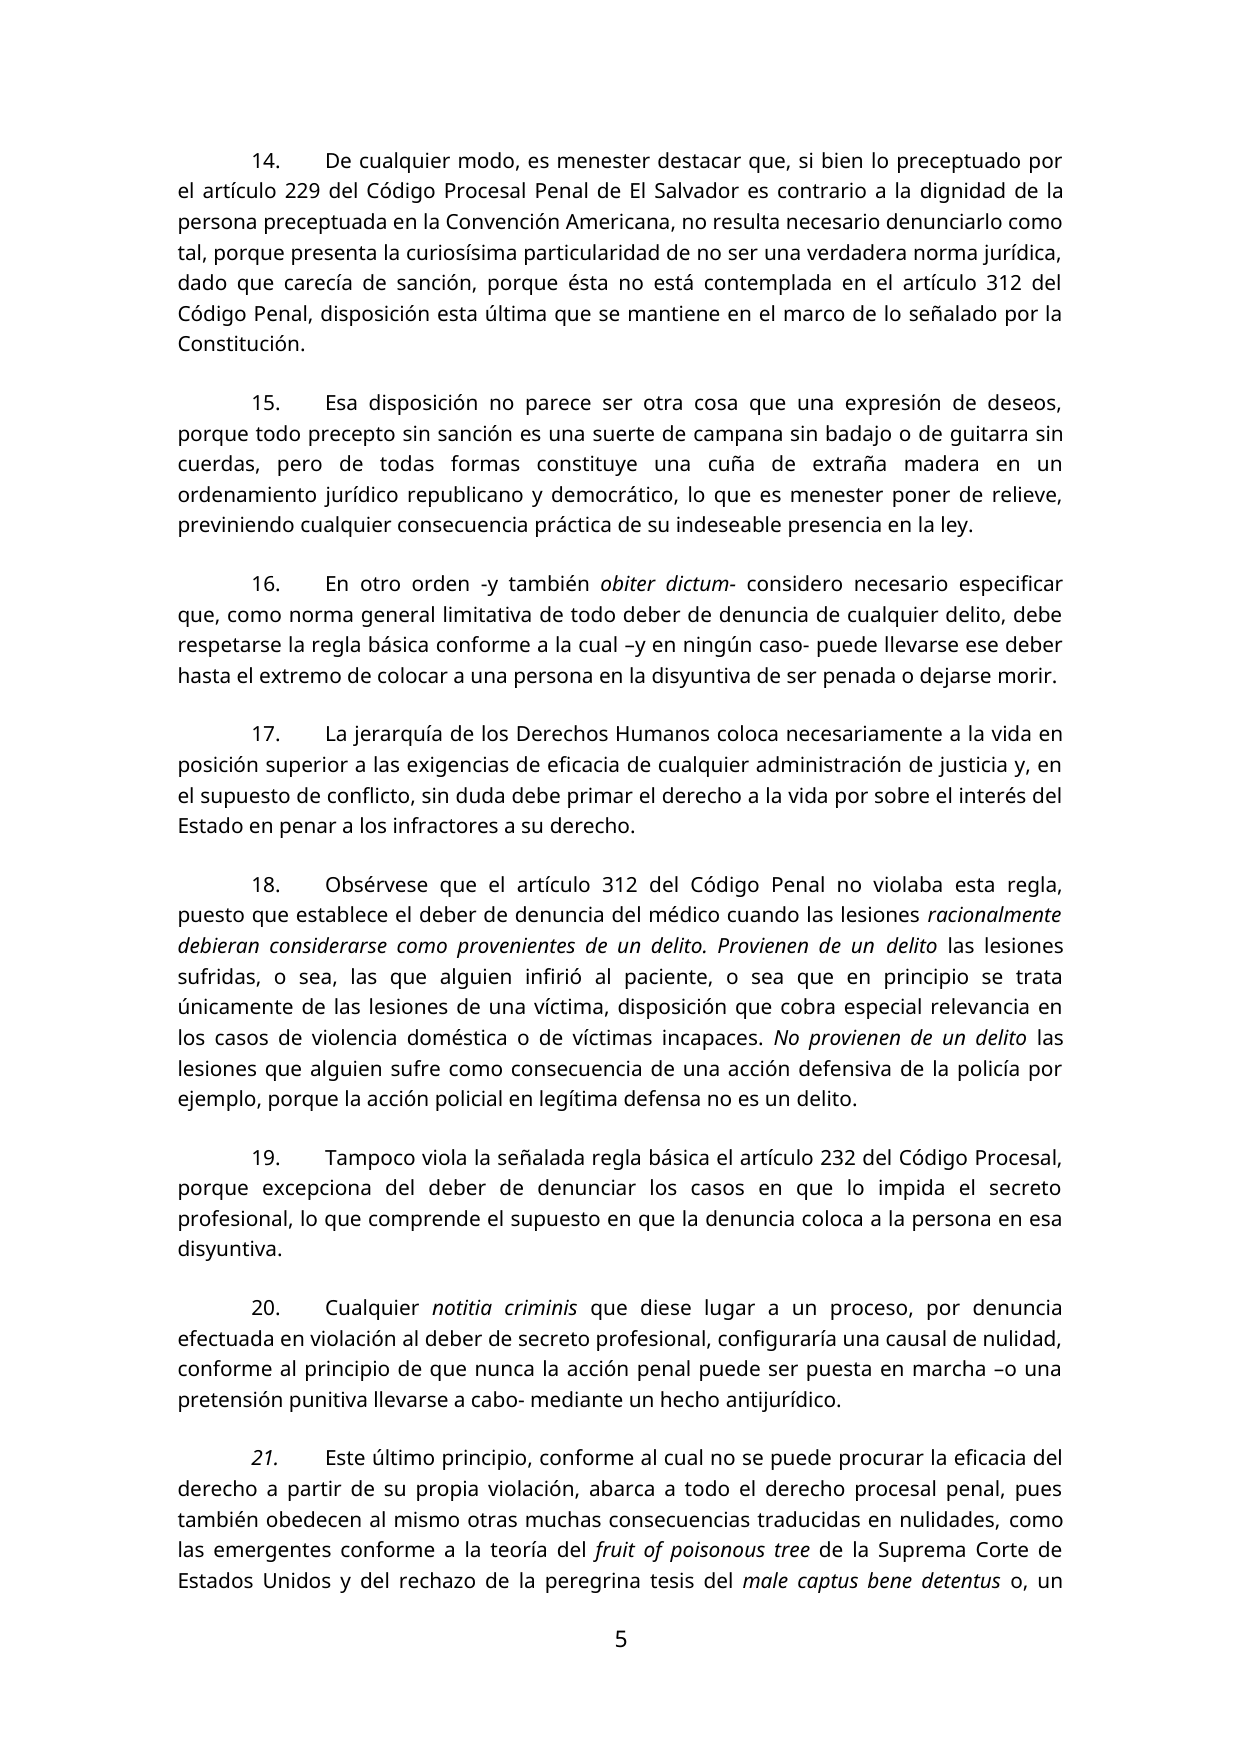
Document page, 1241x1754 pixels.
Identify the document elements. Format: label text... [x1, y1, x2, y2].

list En otro orden -y también obiter dictum- considero necesario especificar que, como norma general limitativa de todo deber de denuncia de cualquier delito, debe respetarse la regla básica conforme a la cual –y en ningún caso- puede llevarse ese deber hasta el extremo de colocar a una persona en la disyuntiva de ser penada o dejarse morir. [177, 569, 1063, 689]
list Obsérvese que el artículo 312 del Código Penal no violaba esta regla, puesto que establece el deber de denuncia del médico cuando las lesiones racionalmente debieran considerarse como provenientes de un delito. Provienen de un delito las lesiones sufridas, o sea, las que alguien infirió al paciente, o sea que en principio se trata únicamente de las lesiones de una víctima, disposición que cobra especial relevancia en los casos de violencia doméstica o de víctimas incapaces. No provienen de un delito las lesiones que alguien sufre como consecuencia de una acción defensiva de la policía por ejemplo, porque la acción policial en legítima defensa no es un delito. [177, 870, 1064, 1113]
list Tampoco viola la señalada regla básica el artículo 232 del Código Procesal, porque excepciona del deber de denunciar los casos en que lo impida el secreto profesional, lo que comprende el supuesto en que la denuncia coloca a la persona en esa disyuntiva. [177, 1143, 1063, 1263]
list Esa disposición no parece ser otra cosa que una expresión de deseos, porque todo precepto sin sanción es una suerte de campana sin badajo o de guitarra sin cuerdas, pero de todas formas constituye una cuña de extraña madera en un ordenamiento jurídico republicano y democrático, lo que es menester poner de relieve, previniendo cualquier consecuencia práctica de su indeseable presencia en la ley. [177, 388, 1063, 539]
list Cualquier notitia criminis que diese lugar a un proceso, por denuncia efectuada en violación al deber de secreto profesional, configuraría una causal de nulidad, conforme al principio de que nunca la acción penal puede ser puesta en marcha –o una pretensión punitiva llevarse a cabo- mediante un hecho antijurídico. [177, 1293, 1063, 1413]
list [177, 1443, 1063, 1594]
list De cualquier modo, es menester destacar que, si bien lo preceptuado por el artículo 229 del Código Procesal Penal de El Salvador es contrario a la dignidad de la persona preceptuada en la Convención Americana, no resulta necesario denunciarlo como tal, porque presenta la curiosísima particularidad de no ser una verdadera norma jurídica, dado que carecía de sanción, porque ésta no está contemplada en el artículo 312 del Código Penal, disposición esta última que se mantiene en el marco de lo señalado por la Constitución. [177, 146, 1064, 358]
list La jerarquía de los Derechos Humanos coloca necesariamente a la vida en posición superior a las exigencias de eficacia de cualquier administración de justicia y, en el supuesto de conflicto, sin duda debe primar el derecho a la vida por sobre el interés del Estado en penar a los infractores a su derecho. [177, 719, 1063, 840]
